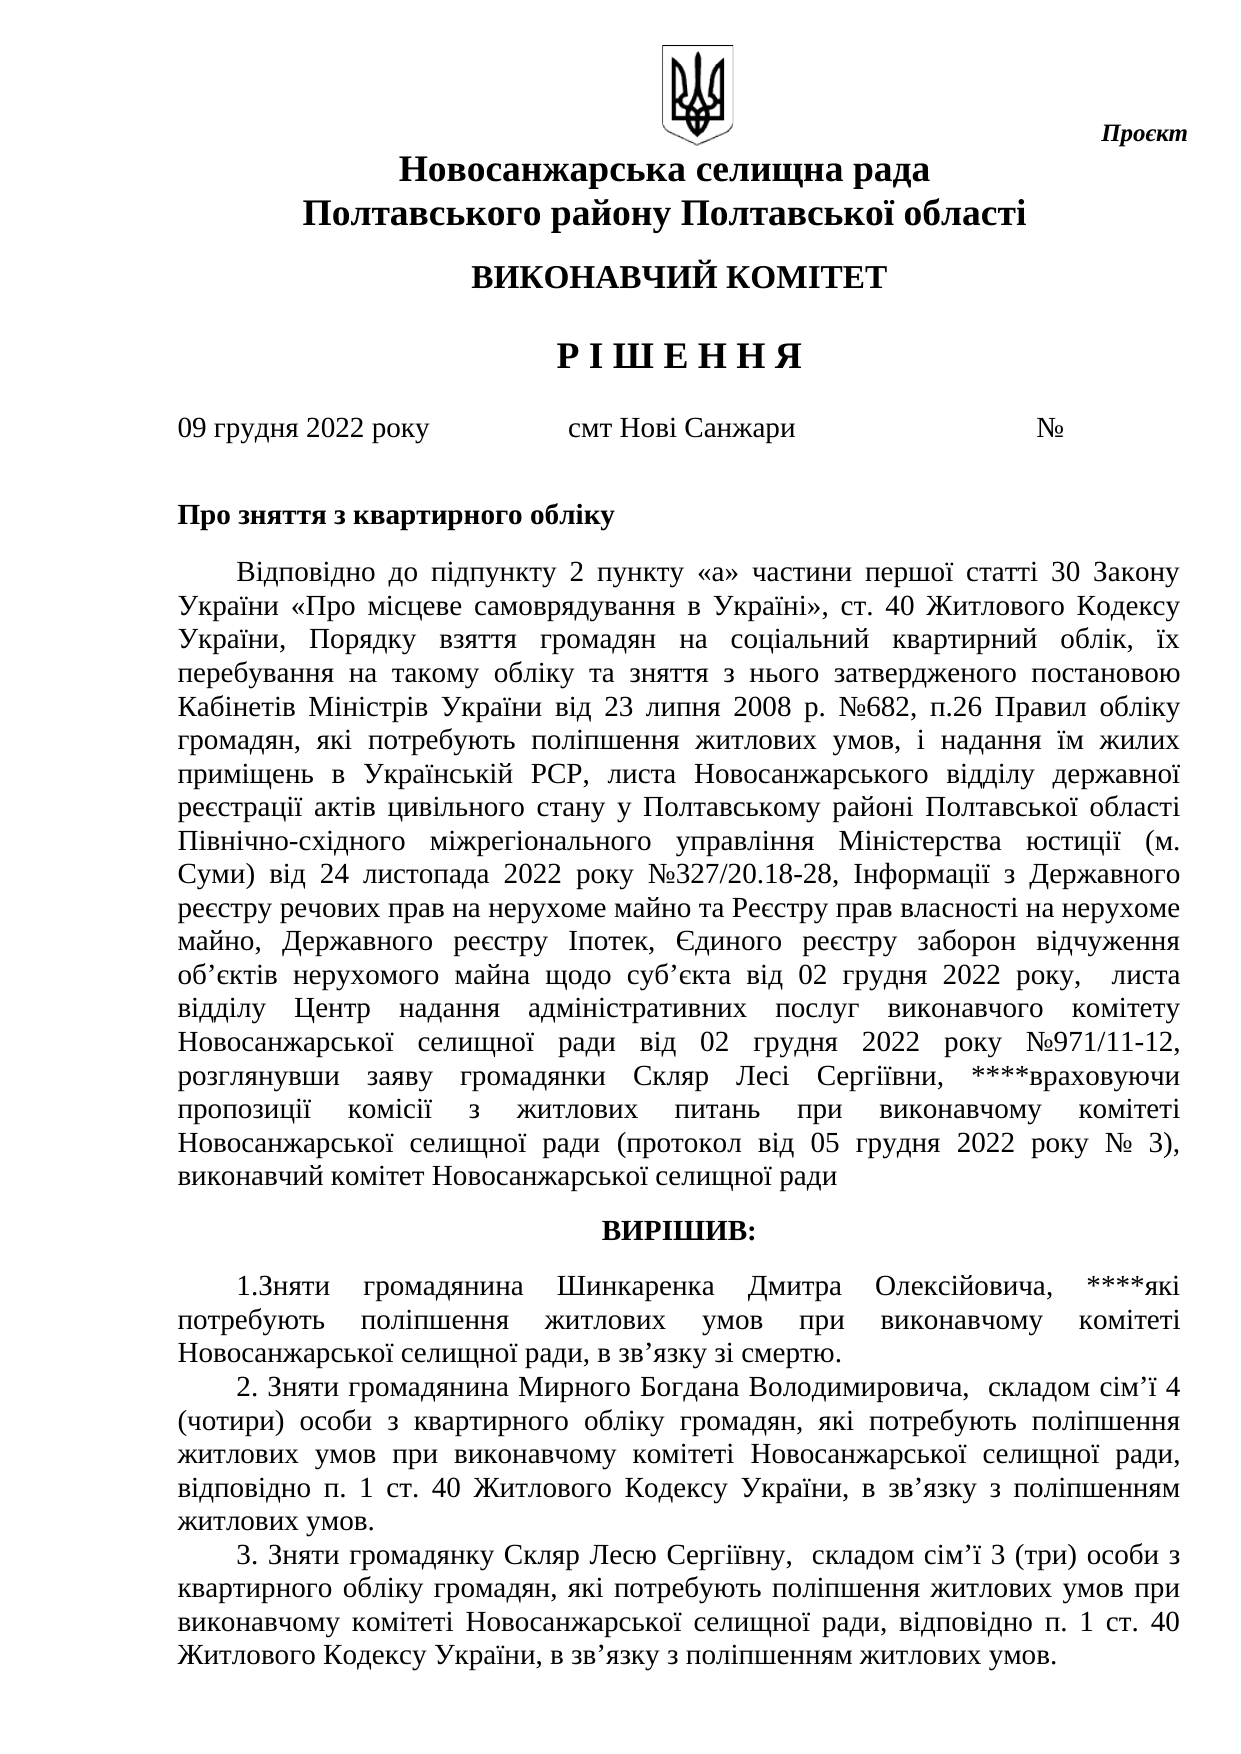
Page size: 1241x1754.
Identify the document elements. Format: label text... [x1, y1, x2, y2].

text Проєкт [177, 118, 1190, 147]
text Полтавського району Полтавської області [148, 190, 1181, 233]
text Р І Ш Е Н Н Я [177, 334, 1181, 377]
text ВИРІШИВ: [177, 1213, 1181, 1247]
text Відповідно до підпункту 2 пункту «а» частини першої статті 30 Закону України «Про місцеве самоврядування в Україні», ст. 40 Житлового Кодексу України, Порядку взяття громадян на соціальний квартирний облік, їх перебування на такому обліку та зняття з нього затвердженого постановою Кабінетів Міністрів України від 23 липня 2008 р. №682, п.26 Правил обліку громадян, які потребують поліпшення житлових умов, і надання їм жилих приміщень в Українській РСР, листа Новосанжарського відділу державної реєстрації актів цивільного стану у Полтавському районі Полтавської області Північно-східного міжрегіонального управління Міністерства юстиції (м. Суми) від 24 листопада 2022 року №327/20.18-28, Інформації з Державного реєстру речових прав на нерухоме майно та Реєстру прав власності на нерухоме майно, Державного реєстру Іпотек, Єдиного реєстру заборон відчуження об’єктів нерухомого майна щодо суб’єкта від 02 грудня 2022 року, листа відділу Центр надання адміністративних послуг виконавчого комітету Новосанжарської селищної ради від 02 грудня 2022 року №971/11-12, розглянувши заяву громадянки Скляр Лесі Сергіївни, ****враховуючи пропозиції комісії з житлових питань при виконавчому комітеті Новосанжарської селищної ради (протокол від 05 грудня 2022 року № 3), виконавчий комітет Новосанжарської селищної ради [177, 554, 1181, 1192]
text ВИКОНАВЧИЙ КОМІТЕТ [177, 257, 1181, 296]
text 09 грудня 2022 року смт Нові Санжари № [177, 411, 1181, 444]
text Новосанжарська селищна рада [148, 147, 1181, 190]
text 3. Зняти громадянку Скляр Лесю Сергіївну, складом сім’ї 3 (три) особи з квартирного обліку громадян, які потребують поліпшення житлових умов при виконавчому комітеті Новосанжарської селищної ради, відповідно п. 1 ст. 40 Житлового Кодексу України, в зв’язку з поліпшенням житлових умов. [177, 1537, 1181, 1671]
text Про зняття з квартирного обліку [177, 497, 1181, 530]
text 1.Зняти громадянина Шинкаренка Дмитра Олексійовича, ****які потребують поліпшення житлових умов при виконавчому комітеті Новосанжарської селищної ради, в зв’язку зі смертю. [177, 1268, 1181, 1369]
picture [662, 45, 734, 118]
text 2. Зняти громадянина Мирного Богдана Володимировича, складом сім’ї 4 (чотири) особи з квартирного обліку громадян, які потребують поліпшення житлових умов при виконавчому комітеті Новосанжарської селищної ради, відповідно п. 1 ст. 40 Житлового Кодексу України, в зв’язку з поліпшенням житлових умов. [177, 1369, 1181, 1537]
